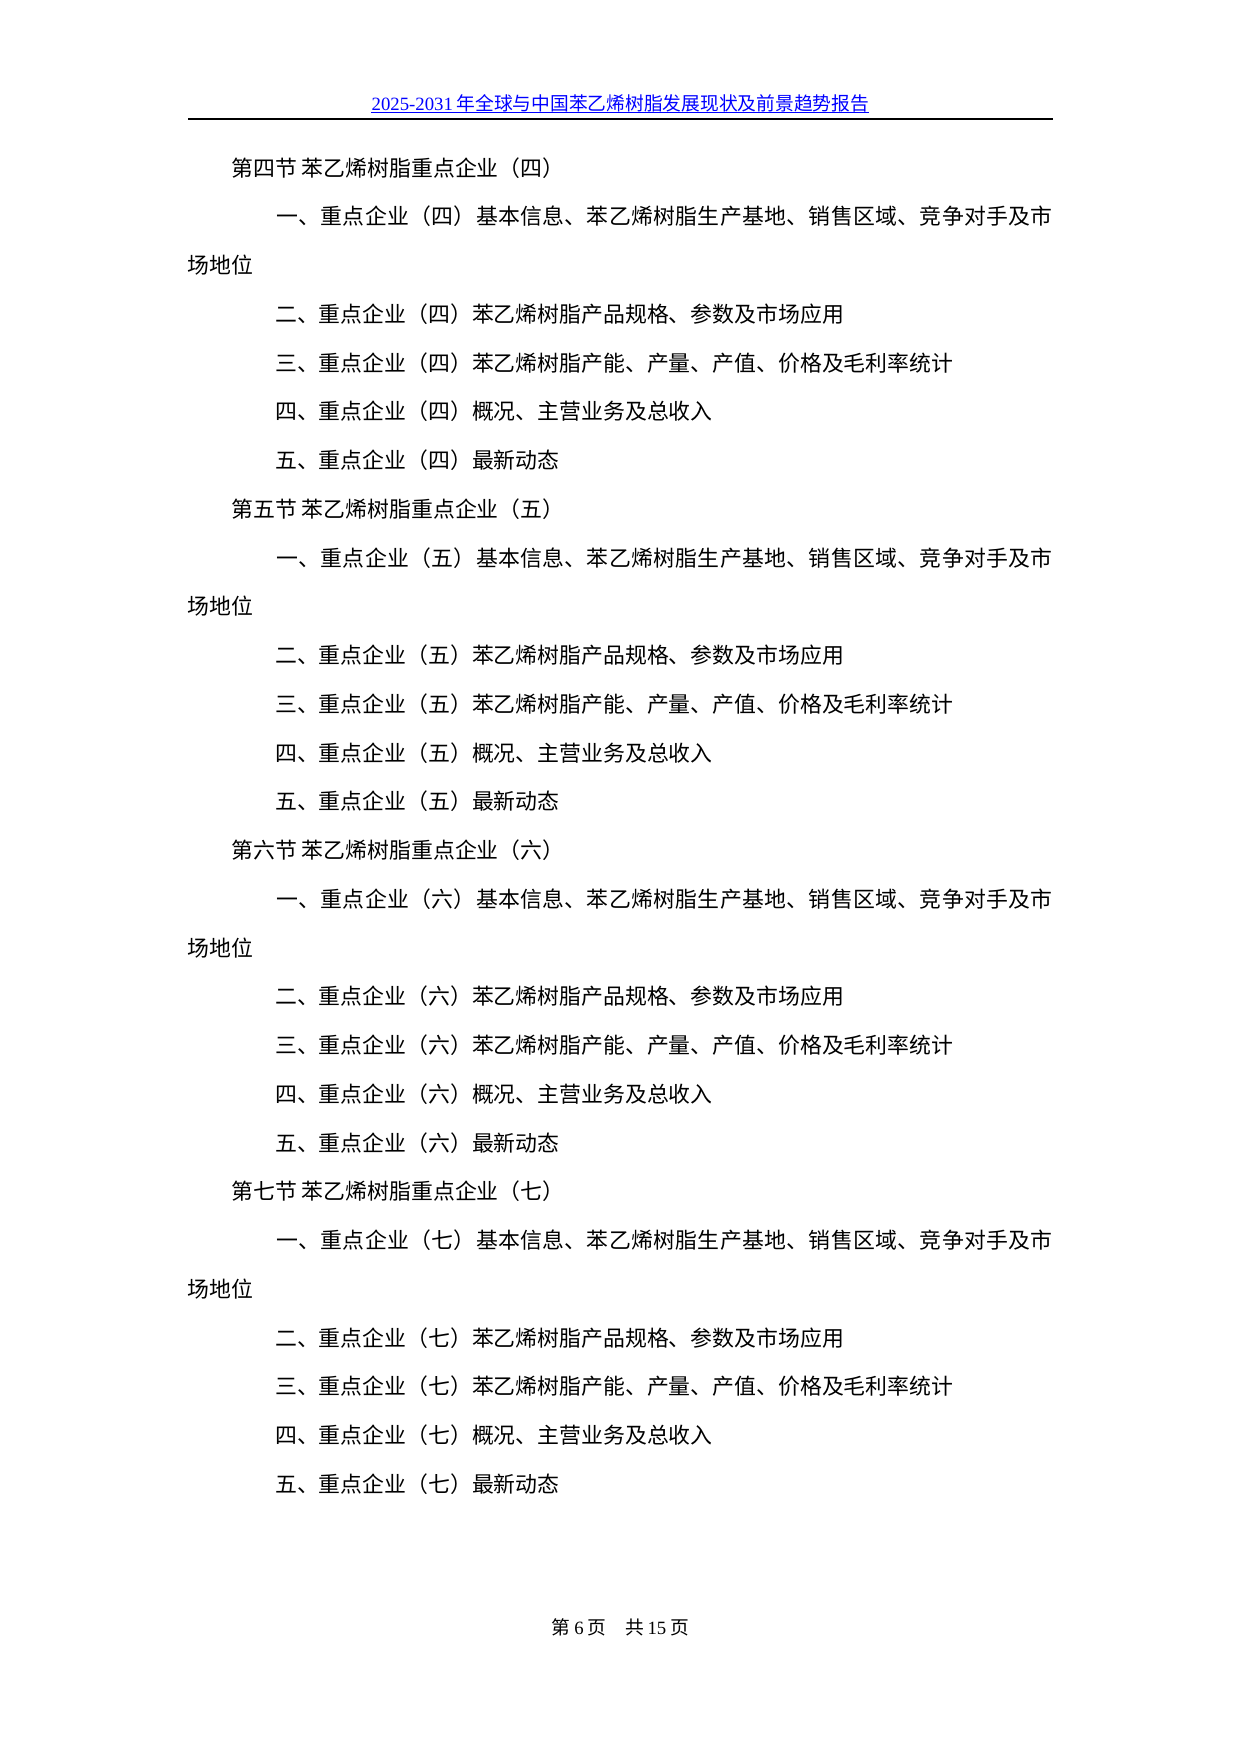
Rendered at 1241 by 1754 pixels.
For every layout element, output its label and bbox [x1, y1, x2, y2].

text [187, 150, 1053, 1499]
